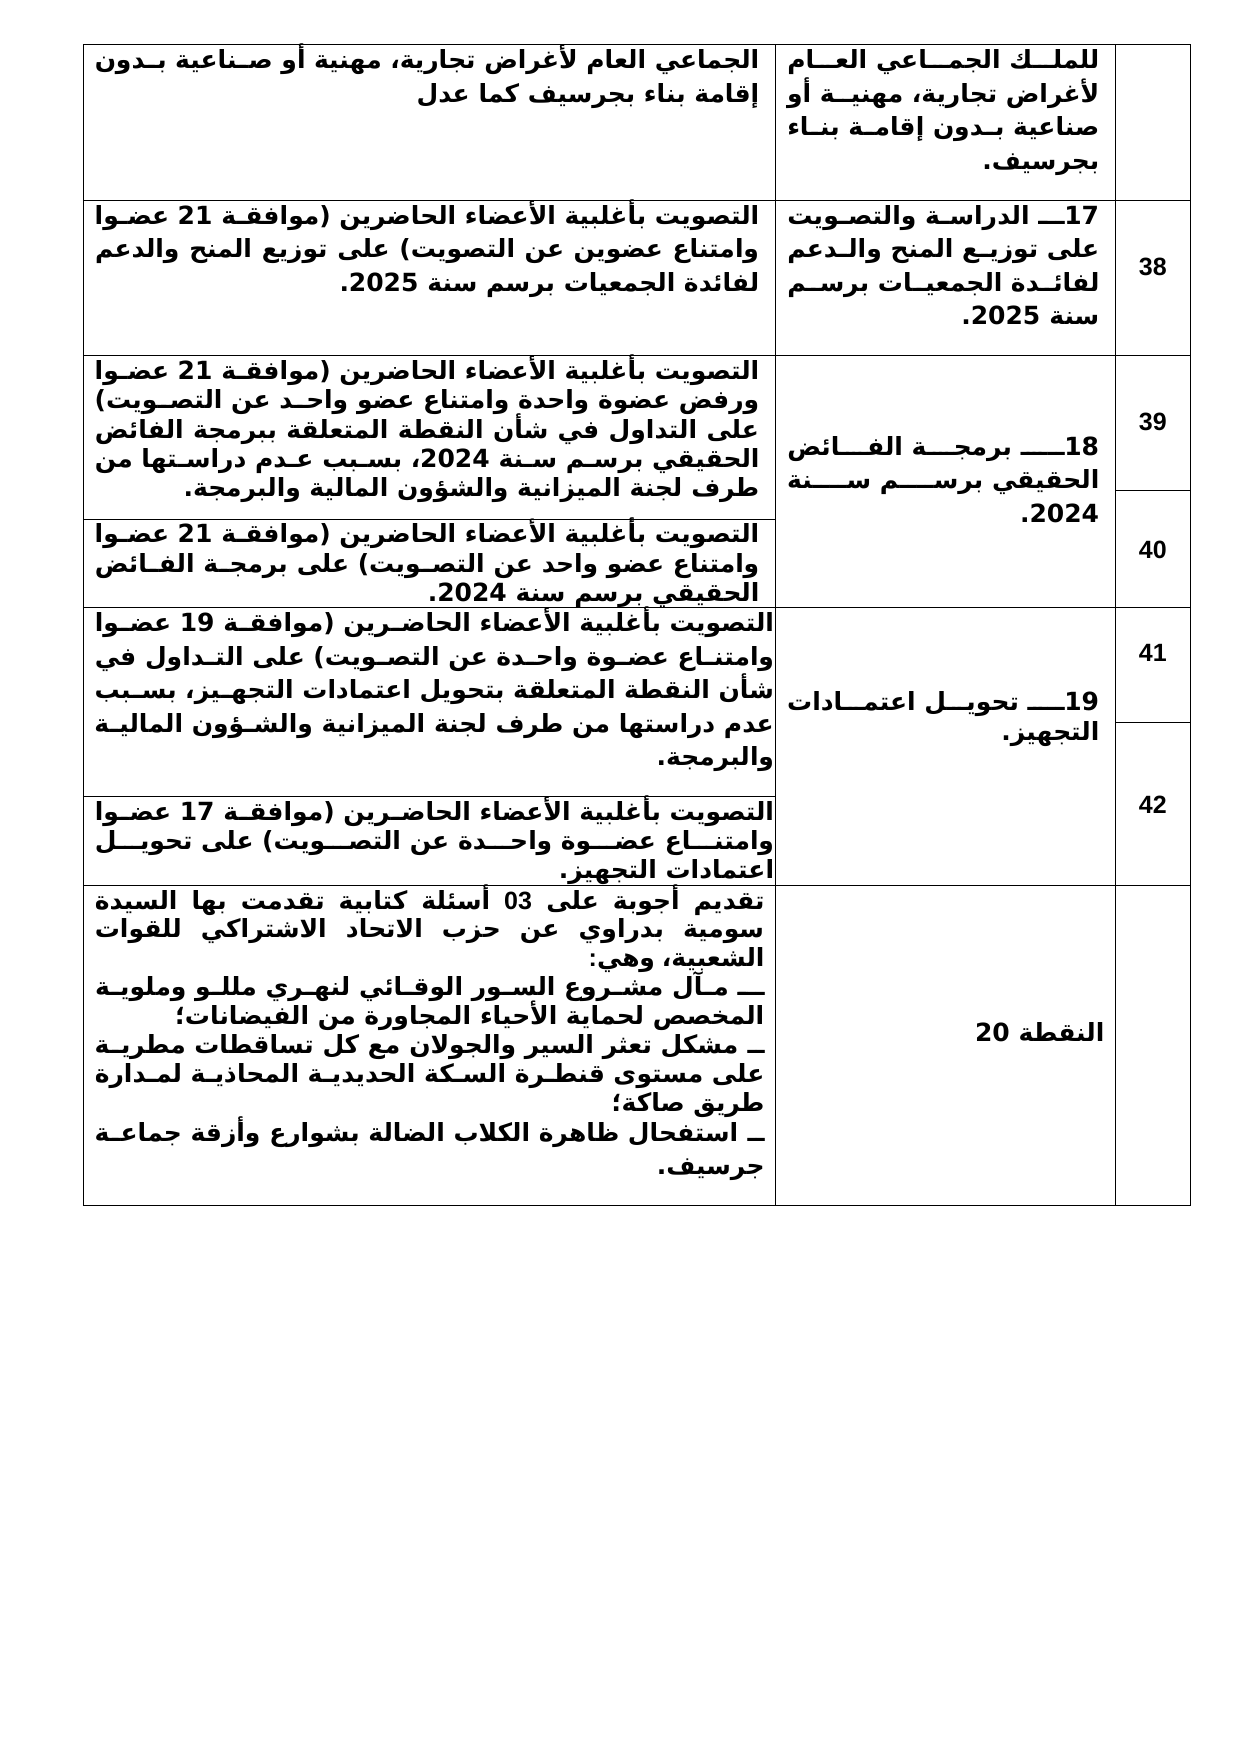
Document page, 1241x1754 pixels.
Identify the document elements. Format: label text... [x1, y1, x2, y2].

table_cell التصويت بأغلبية الأعضاء الحاضرين (موافقة 17 عضوا وامتناع عضوة واحدة عن التصويت) على تحويل اعتمادات التجهيز. [84, 797, 775, 885]
table_cell 18ــ برمجة الفائض الحقيقي برسم سنة 2024. [776, 356, 1115, 607]
table_cell 17ــ الدراسة والتصويت على توزيع المنح والدعم لفائدة الجمعيات برسم سنة 2025. [776, 201, 1115, 355]
table_cell 41 [1116, 608, 1190, 722]
table_cell 40 [1116, 491, 1190, 607]
table_cell [1116, 886, 1190, 1205]
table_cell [776, 45, 1115, 200]
table_cell التصويت بأغلبية الأعضاء الحاضرين (موافقة 21 عضوا ورفض عضوة واحدة وامتناع عضو واحد عن التصويت) على التداول في شأن النقطة المتعلقة ببرمجة الفائض الحقيقي برسم سنة 2024، بسبب عدم دراستها من طرف لجنة الميزانية والشؤون المالية والبرمجة. [84, 356, 775, 518]
table_cell 39 [1116, 356, 1190, 490]
table_cell 37 [1116, 45, 1190, 200]
table_cell 19ــ تحويل اعتمادات التجهيز. [776, 608, 1115, 885]
table_cell 38 [1116, 201, 1190, 355]
table_cell تقديم أجوبة على 03 أسئلة كتابية تقدمت بها السيدة سومية بدراوي عن حزب الاتحاد الاشتراكي للقوات الشعبية، وهي: ــ مآل مشروع السور الوقائي لنهري مللو وملوية المخصص لحماية الأحياء المجاورة من الفيضانات؛ ــ مشكل تعثر السير والجولان مع كل تساقطات مطرية على مستوى قنطرة السكة الحديدية المحاذية لمدارة طريق صاكة؛ ــ استفحال ظاهرة الكلاب الضالة بشوارع وأزقة جماعة جرسيف. [84, 886, 775, 1205]
table_cell النقطة 20 [776, 886, 1115, 1205]
table_cell التصويت بأغلبية الأعضاء الحاضرين (موافقة 21 عضوا وامتناع عضو واحد عن التصويت) على برمجة الفائض الحقيقي برسم سنة 2024. [84, 520, 775, 607]
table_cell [84, 45, 775, 200]
table_cell التصويت بأغلبية الأعضاء الحاضرين (موافقة 21 عضوا وامتناع عضوين عن التصويت) على توزيع المنح والدعم لفائدة الجمعيات برسم سنة 2025. [84, 201, 775, 355]
table_cell التصويت بأغلبية الأعضاء الحاضرين (موافقة 19 عضوا وامتناع عضوة واحدة عن التصويت) على التداول في شأن النقطة المتعلقة بتحويل اعتمادات التجهيز، بسبب عدم دراستها من طرف لجنة الميزانية والشؤون المالية والبرمجة. [84, 608, 775, 796]
table_cell 42 [1116, 723, 1190, 885]
